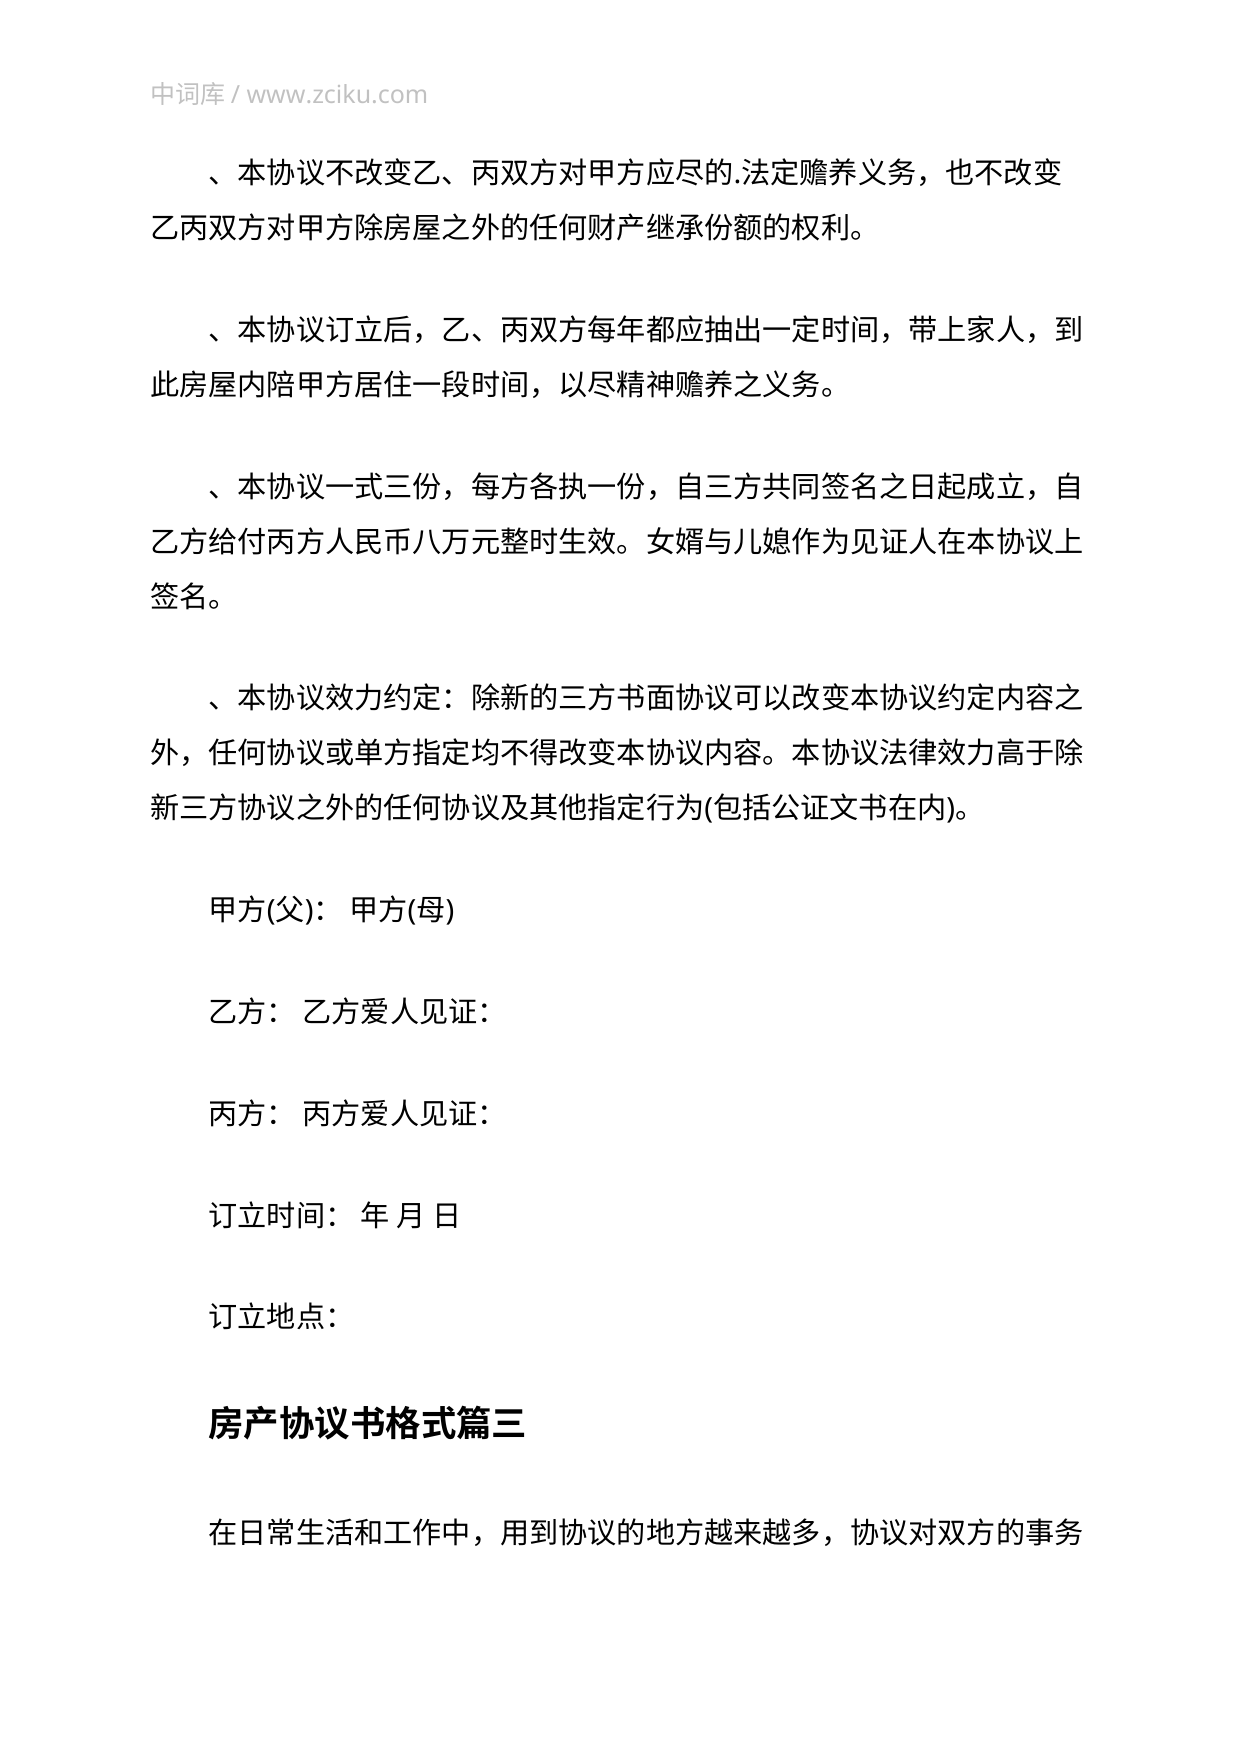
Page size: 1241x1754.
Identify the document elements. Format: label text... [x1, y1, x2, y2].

text 、本协议一式三份，每方各执一份，自三方共同签名之日起成立，自乙方给付丙方人民币八万元整时生效。女婿与儿媳作为见证人在本协议上签名。 [150, 463, 1090, 616]
text 、本协议不改变乙、丙双方对甲方应尽的.法定赡养义务，也不改变乙丙双方对甲方除房屋之外的任何财产继承份额的权利。 [150, 150, 1090, 247]
text 甲方(父)： 甲方(母) [150, 887, 1090, 929]
text 房产协议书格式篇三 [150, 1396, 1090, 1447]
text 、本协议效力约定：除新的三方书面协议可以改变本协议约定内容之外，任何协议或单方指定均不得改变本协议内容。本协议法律效力高于除新三方协议之外的任何协议及其他指定行为(包括公证文书在内)。 [150, 675, 1090, 827]
text 订立地点： [150, 1294, 1090, 1336]
text 订立时间： 年 月 日 [150, 1192, 1090, 1234]
text 乙方： 乙方爱人见证： [150, 989, 1090, 1031]
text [150, 1509, 1090, 1552]
text 丙方： 丙方爱人见证： [150, 1091, 1090, 1133]
text 、本协议订立后，乙、丙双方每年都应抽出一定时间，带上家人，到此房屋内陪甲方居住一段时间，以尽精神赡养之义务。 [150, 307, 1090, 404]
